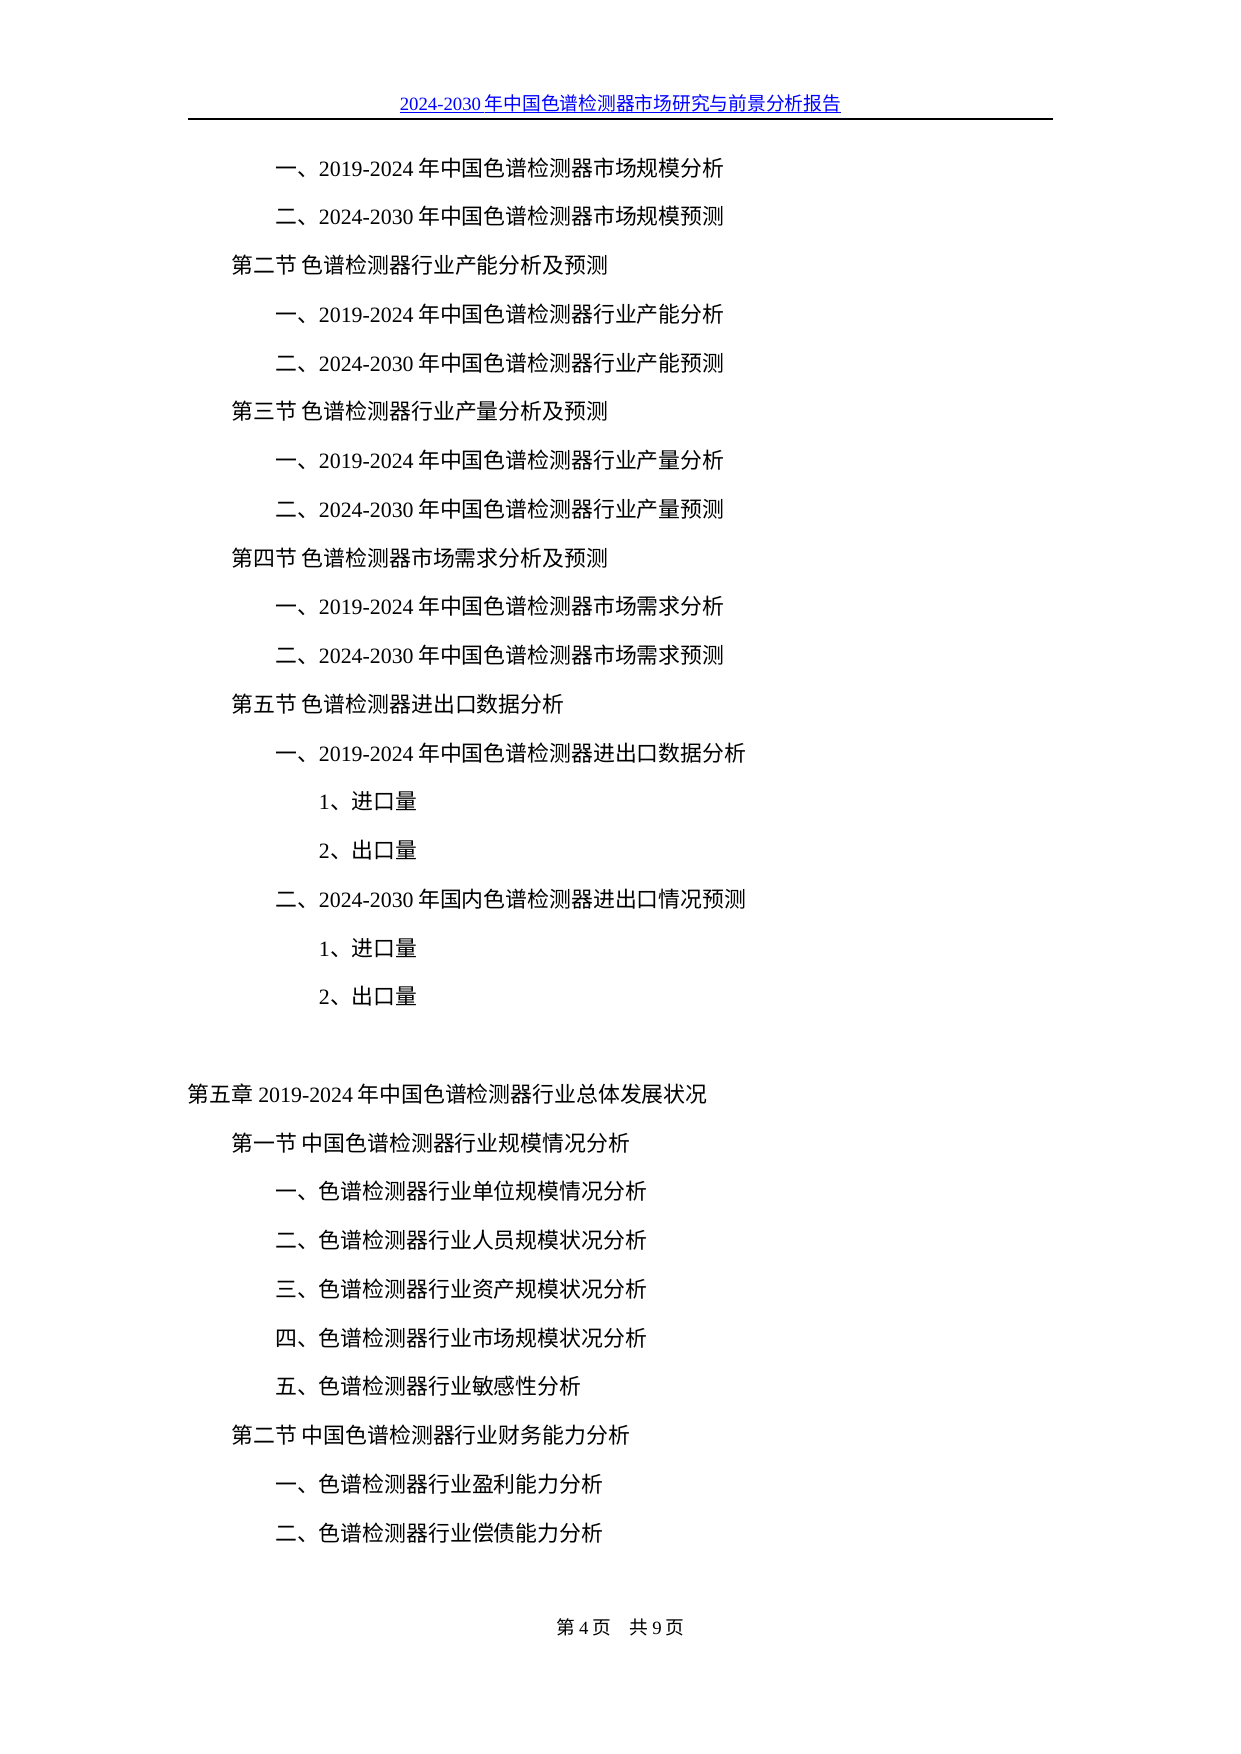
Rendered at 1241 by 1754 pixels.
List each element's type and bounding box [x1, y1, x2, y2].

text [187, 150, 1053, 1548]
